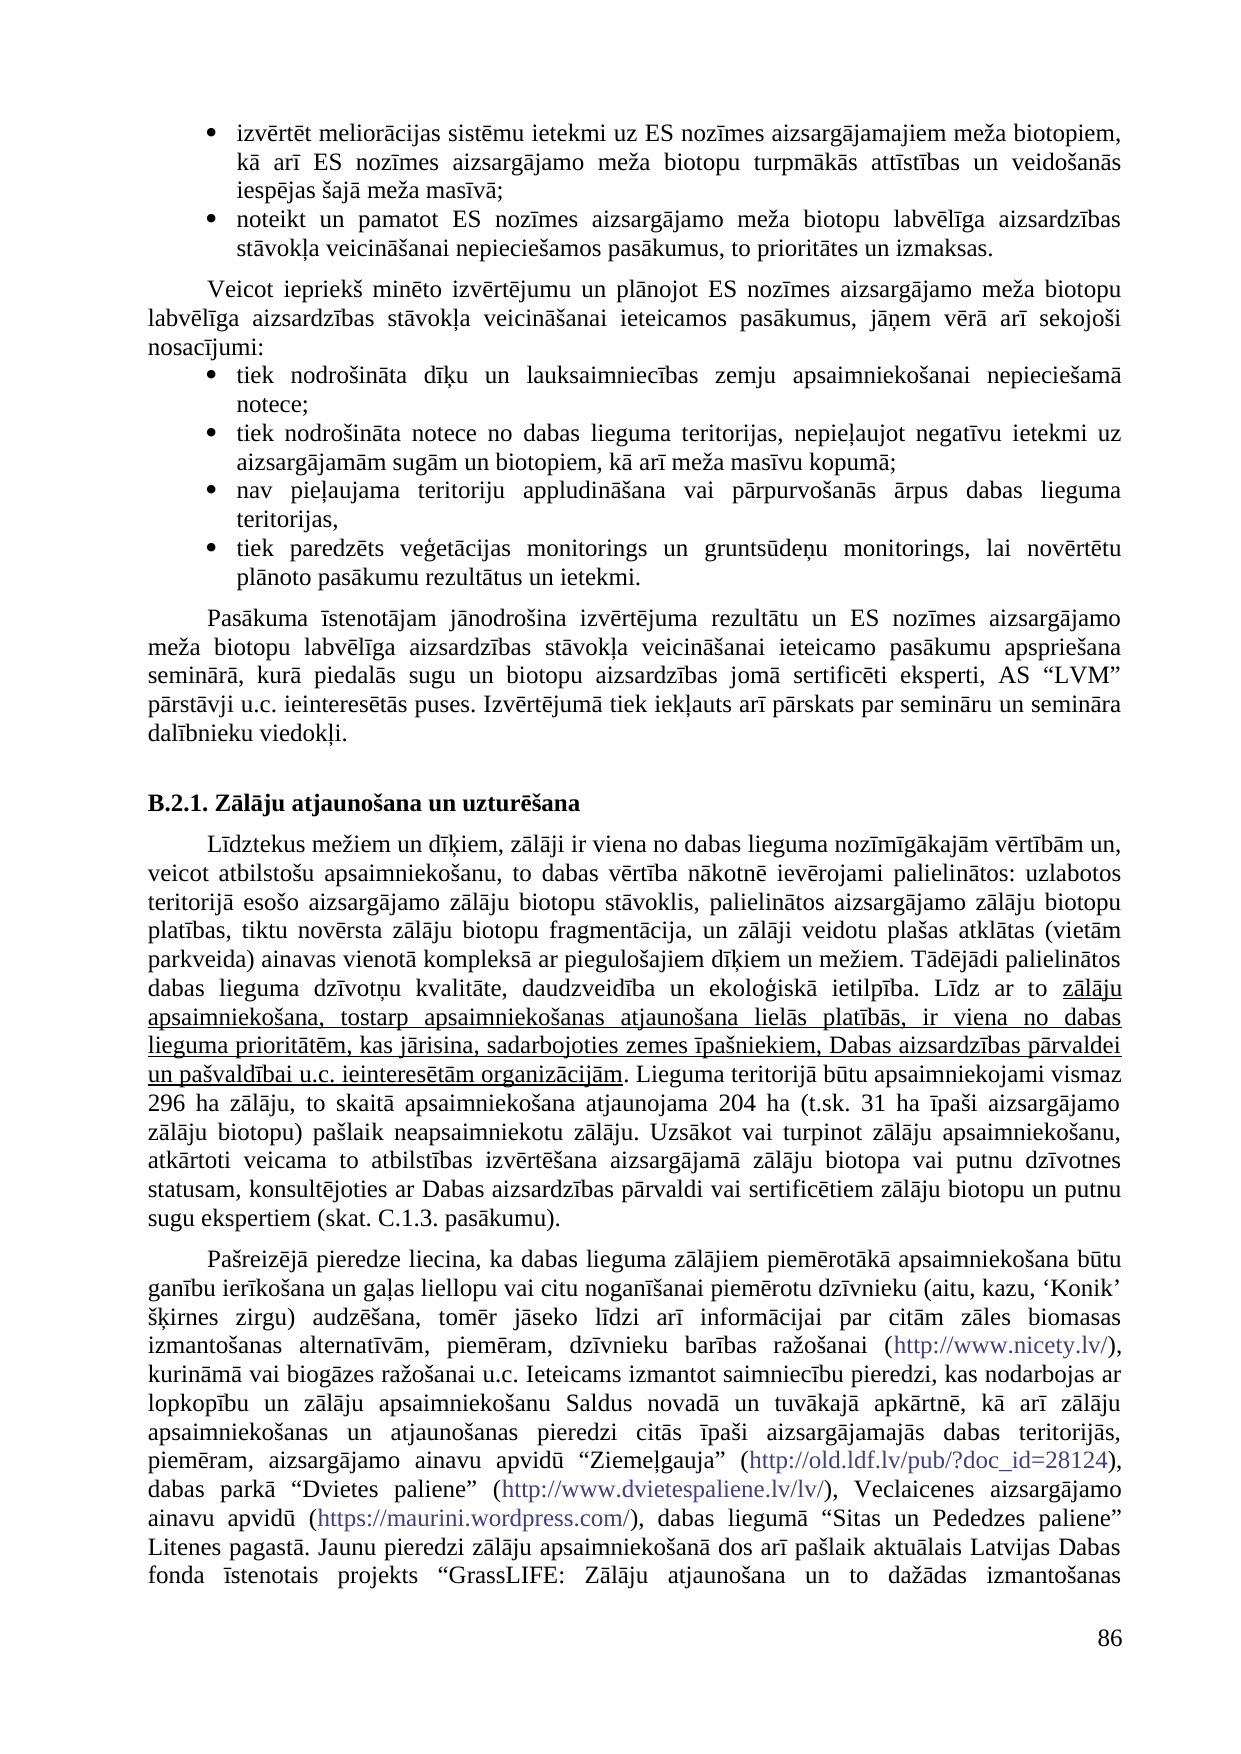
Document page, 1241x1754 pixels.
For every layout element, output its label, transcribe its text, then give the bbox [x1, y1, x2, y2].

text Līdztekus mežiem un dīķiem, zālāji ir viena no dabas lieguma nozīmīgākajām vērtībām un, veicot atbilstošu apsaimniekošanu, to dabas vērtība nākotnē ievērojami palielinātos: uzlabotos teritorijā esošo aizsargājamo zālāju biotopu stāvoklis, palielinātos aizsargājamo zālāju biotopu platības, tiktu novērsta zālāju biotopu fragmentācija, un zālāji veidotu plašas atklātas (vietām parkveida) ainavas vienotā kompleksā ar piegulošajiem dīķiem un mežiem. Tādējādi palielinātos dabas lieguma dzīvotņu kvalitāte, daudzveidība un ekoloģiskā ietilpība. Līdz ar to zālāju apsaimniekošana, tostarp apsaimniekošanas atjaunošana lielās platībās, ir viena no dabas lieguma prioritātēm, kas jārisina, sadarbojoties zemes īpašniekiem, Dabas aizsardzības pārvaldei un pašvaldībai u.c. ieinteresētām organizācijām. Lieguma teritorijā būtu apsaimniekojami vismaz 296 ha zālāju, to skaitā apsaimniekošana atjaunojama 204 ha (t.sk. 31 ha īpaši aizsargājamo zālāju biotopu) pašlaik neapsaimniekotu zālāju. Uzsākot vai turpinot zālāju apsaimniekošanu, atkārtoti veicama to atbilstības izvērtēšana aizsargājamā zālāju biotopa vai putnu dzīvotnes statusam, konsultējoties ar Dabas aizsardzības pārvaldi vai sertificētiem zālāju biotopu un putnu sugu ekspertiem (skat. C.1.3. pasākumu). [148, 1057, 1122, 1232]
list nav pieļaujama teritoriju appludināšana vai pārpurvošanās ārpus dabas lieguma teritorijas, [207, 476, 1122, 533]
text Līdztekus mežiem un dīķiem, zālāji ir viena no dabas lieguma nozīmīgākajām vērtībām un, veicot atbilstošu apsaimniekošanu, to dabas vērtība nākotnē ievērojami palielinātos: uzlabotos teritorijā esošo aizsargājamo zālāju biotopu stāvoklis, palielinātos aizsargājamo zālāju biotopu platības, tiktu novērsta zālāju biotopu fragmentācija, un zālāji veidotu plašas atklātas (vietām parkveida) ainavas vienotā kompleksā ar piegulošajiem dīķiem un mežiem. Tādējādi palielinātos dabas lieguma dzīvotņu kvalitāte, daudzveidība un ekoloģiskā ietilpība. Līdz ar to zālāju apsaimniekošana, tostarp apsaimniekošanas atjaunošana lielās platībās, ir viena no dabas lieguma prioritātēm, kas jārisina, sadarbojoties zemes īpašniekiem, Dabas aizsardzības pārvaldei un pašvaldībai u.c. ieinteresētām organizācijām. Lieguma teritorijā būtu apsaimniekojami vismaz 296 ha zālāju, to skaitā apsaimniekošana atjaunojama 204 ha (t.sk. 31 ha īpaši aizsargājamo zālāju biotopu) pašlaik neapsaimniekotu zālāju. Uzsākot vai turpinot zālāju apsaimniekošanu, atkārtoti veicama to atbilstības izvērtēšana aizsargājamā zālāju biotopa vai putnu dzīvotnes statusam, konsultējoties ar Dabas aizsardzības pārvaldi vai sertificētiem zālāju biotopu un putnu sugu ekspertiem (skat. C.1.3. pasākumu). [148, 829, 1122, 1027]
list izvērtēt meliorācijas sistēmu ietekmi uz ES nozīmes aizsargājamajiem meža biotopiem, kā arī ES nozīmes aizsargājamo meža biotopu turpmākās attīstības un veidošanās iespējas šajā meža masīvā; [207, 118, 1122, 204]
list tiek nodrošināta dīķu un lauksaimniecības zemju apsaimniekošanai nepieciešamā notece; [207, 361, 1122, 418]
list tiek nodrošināta notece no dabas lieguma teritorijas, nepieļaujot negatīvu ietekmi uz aizsargājamām sugām un biotopiem, kā arī meža masīvu kopumā; [207, 418, 1122, 476]
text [148, 1244, 1122, 1589]
subtitle B.2.1. Zālāju atjaunošana un uzturēšana [148, 788, 1122, 817]
list noteikt un pamatot ES nozīmes aizsargājamo meža biotopu labvēlīga aizsardzības stāvokļa veicināšanai nepieciešamos pasākumus, to prioritātes un izmaksas. [207, 204, 1122, 262]
list tiek paredzēts veģetācijas monitorings un gruntsūdeņu monitorings, lai novērtētu plānoto pasākumu rezultātus un ietekmi. [207, 533, 1122, 591]
text Veicot iepriekš minēto izvērtējumu un plānojot ES nozīmes aizsargājamo meža biotopu labvēlīga aizsardzības stāvokļa veicināšanai ieteicamos pasākumus, jāņem vērā arī sekojoši nosacījumi: [148, 274, 1122, 361]
list Pasākuma īstenotājam jānodrošina izvērtējuma rezultātu un ES nozīmes aizsargājamo meža biotopu labvēlīga aizsardzības stāvokļa veicināšanai ieteicamo pasākumu apspriešana seminārā, kurā piedalās sugu un biotopu aizsardzības jomā sertificēti eksperti, AS “LVM” pārstāvji u.c. ieinteresētās puses. Izvērtējumā tiek iekļauts arī pārskats par semināru un semināra dalībnieku viedokļi. [148, 603, 1122, 747]
